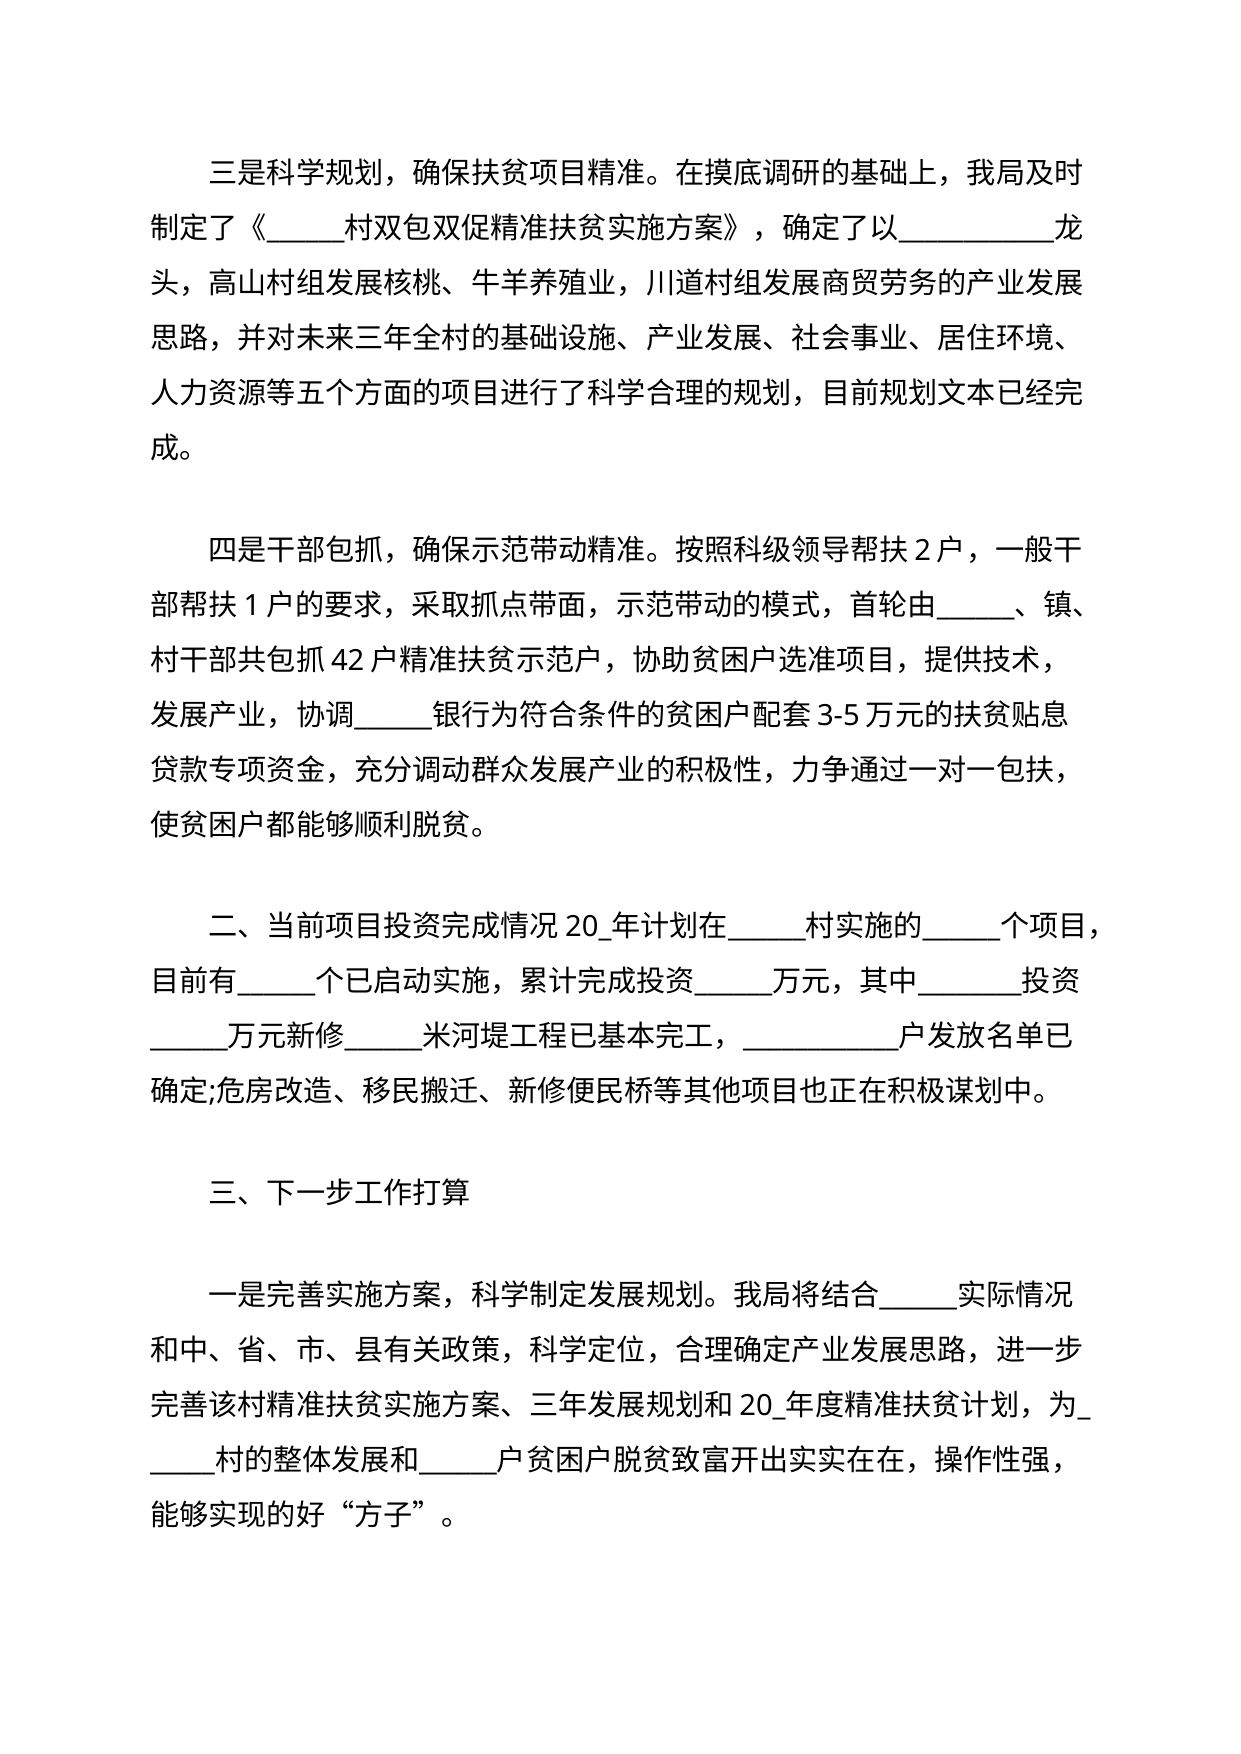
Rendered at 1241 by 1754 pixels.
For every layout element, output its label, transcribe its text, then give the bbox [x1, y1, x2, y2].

text 二、当前项目投资完成情况 20_年计划在______村实施的______个项目，目前有______个已启动实施，累计完成投资______万元，其中________投资______万元新修______米河堤工程已基本完工，____________户发放名单已确定;危房改造、移民搬迁、新修便民桥等其他项目也正在积极谋划中。 [150, 903, 1090, 1110]
text 三是科学规划，确保扶贫项目精准。在摸底调研的基础上，我局及时制定了《______村双包双促精准扶贫实施方案》，确定了以____________龙头，高山村组发展核桃、牛羊养殖业，川道村组发展商贸劳务的产业发展思路，并对未来三年全村的基础设施、产业发展、社会事业、居住环境、人力资源等五个方面的项目进行了科学合理的规划，目前规划文本已经完成。 [150, 150, 1090, 467]
text 一是完善实施方案，科学制定发展规划。我局将结合______实际情况和中、省、市、县有关政策，科学定位，合理确定产业发展思路，进一步完善该村精准扶贫实施方案、三年发展规划和20_年度精准扶贫计划，为______村的整体发展和______户贫困户脱贫致富开出实实在在，操作性强，能够实现的好“方子”。 [150, 1272, 1090, 1534]
text 三、下一步工作打算 [150, 1170, 1090, 1212]
text 四是干部包抓，确保示范带动精准。按照科级领导帮扶2户，一般干部帮扶1户的要求，采取抓点带面，示范带动的模式，首轮由______、镇、村干部共包抓42户精准扶贫示范户，协助贫困户选准项目，提供技术，发展产业，协调______银行为符合条件的贫困户配套3-5万元的扶贫贴息贷款专项资金，充分调动群众发展产业的积极性，力争通过一对一包扶，使贫困户都能够顺利脱贫。 [150, 526, 1090, 843]
